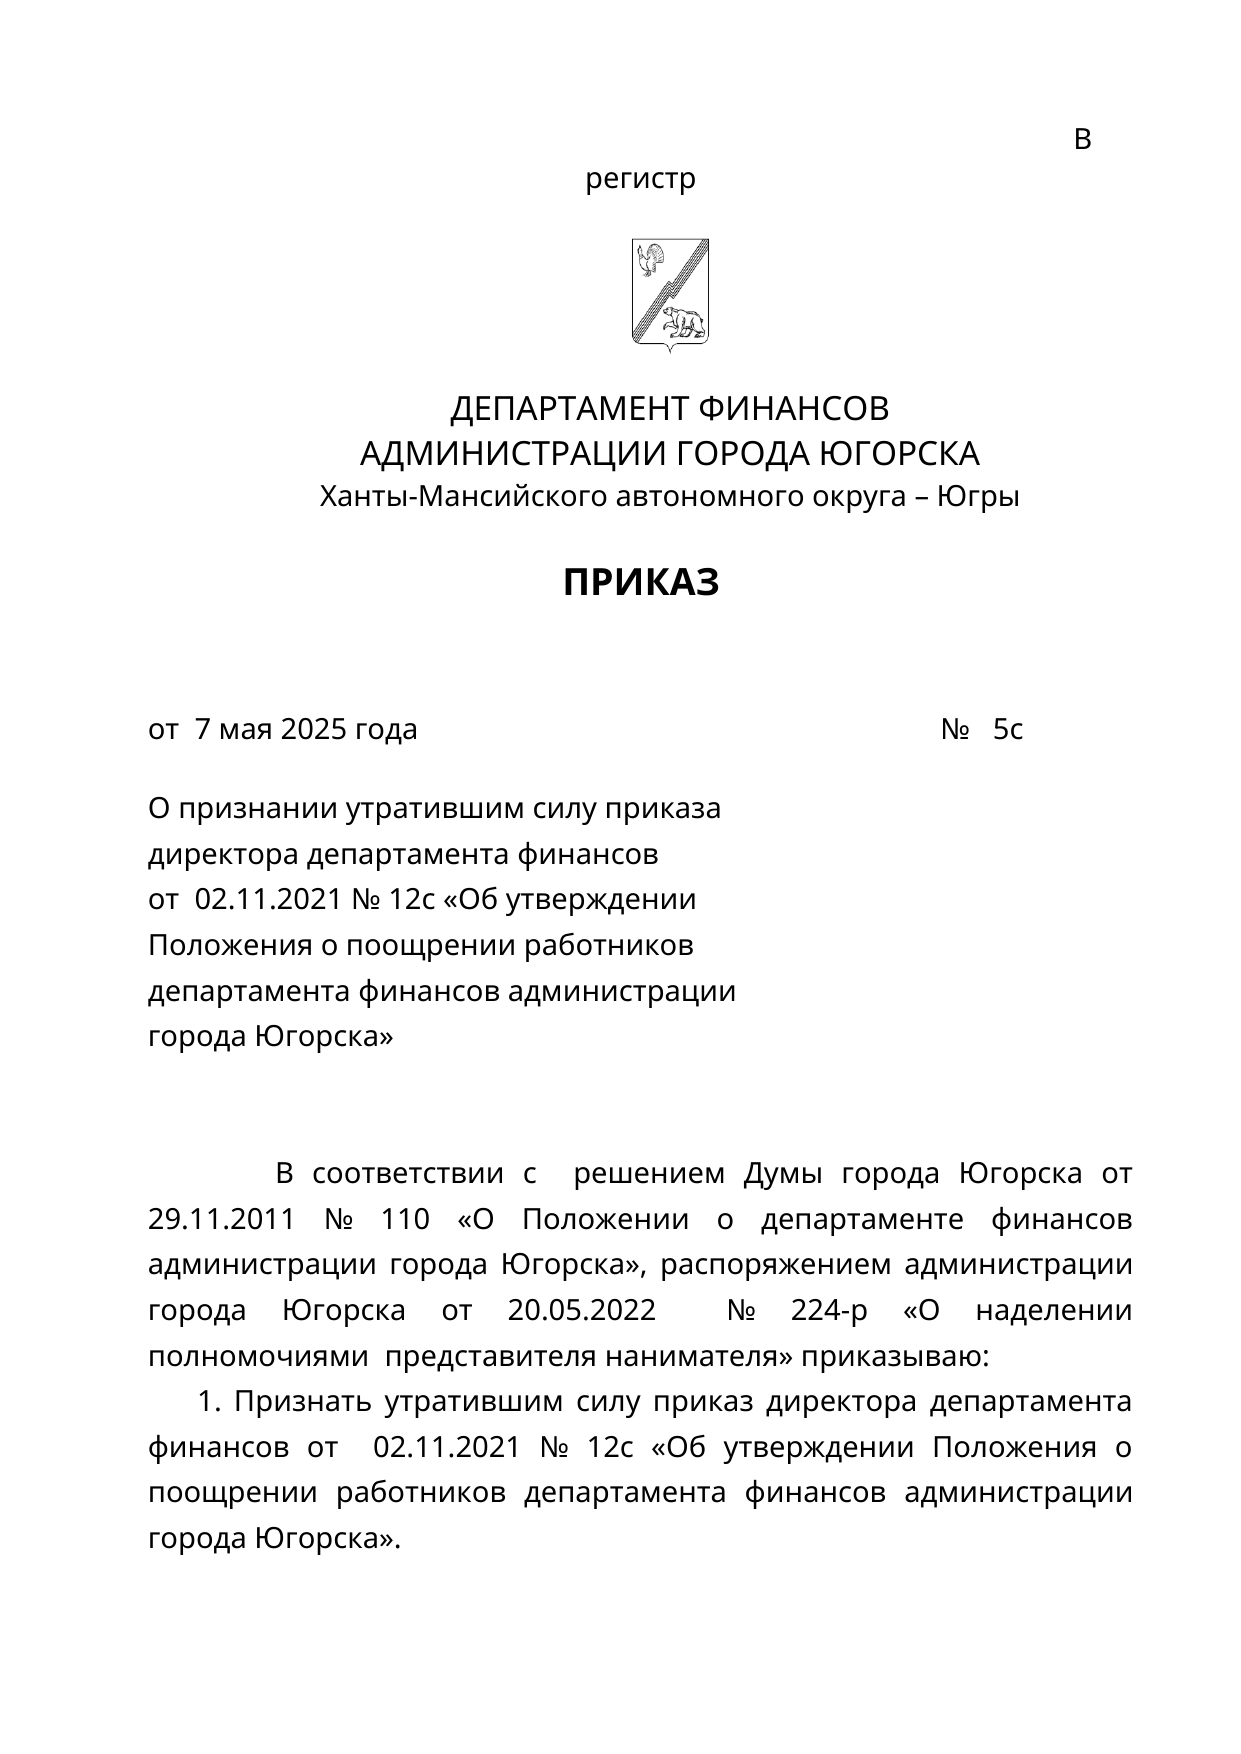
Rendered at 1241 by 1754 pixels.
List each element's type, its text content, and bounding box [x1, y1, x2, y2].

text В соответствии с решением Думы города Югорска от 29.11.2011 № 110 «О Положении о департаменте финансов администрации города Югорска», распоряжением администрации города Югорска от 20.05.2022 № 224-р «О наделении полномочиями представителя нанимателя» приказываю: [148, 1152, 1134, 1374]
text Положения о поощрении работников [148, 924, 1134, 964]
text ДЕПАРТАМЕНТ ФИНАНСОВ [148, 385, 1134, 430]
picture [631, 237, 710, 356]
text директора департамента финансов [148, 833, 1134, 873]
text от 7 мая 2025 года № 5с [148, 708, 1134, 748]
text департамента финансов администрации [148, 970, 1134, 1009]
text АДМИНИСТРАЦИИ ГОРОДА ЮГОРСКА [148, 430, 1134, 476]
text 1. Признать утратившим силу приказ директора департамента финансов от 02.11.2021 № 12с «Об утверждении Положения о поощрении работников департамента финансов администрации города Югорска». [148, 1381, 1134, 1557]
text от 02.11.2021 № 12с «Об утверждении [148, 879, 1134, 918]
text О признании утратившим силу приказа [148, 787, 1134, 827]
subtitle В регистр [148, 118, 1134, 197]
text города Югорска» [148, 1016, 1134, 1055]
subtitle ПРИКАЗ [148, 555, 1134, 606]
text Ханты-Мансийского автономного округа – Югры [148, 476, 1134, 515]
